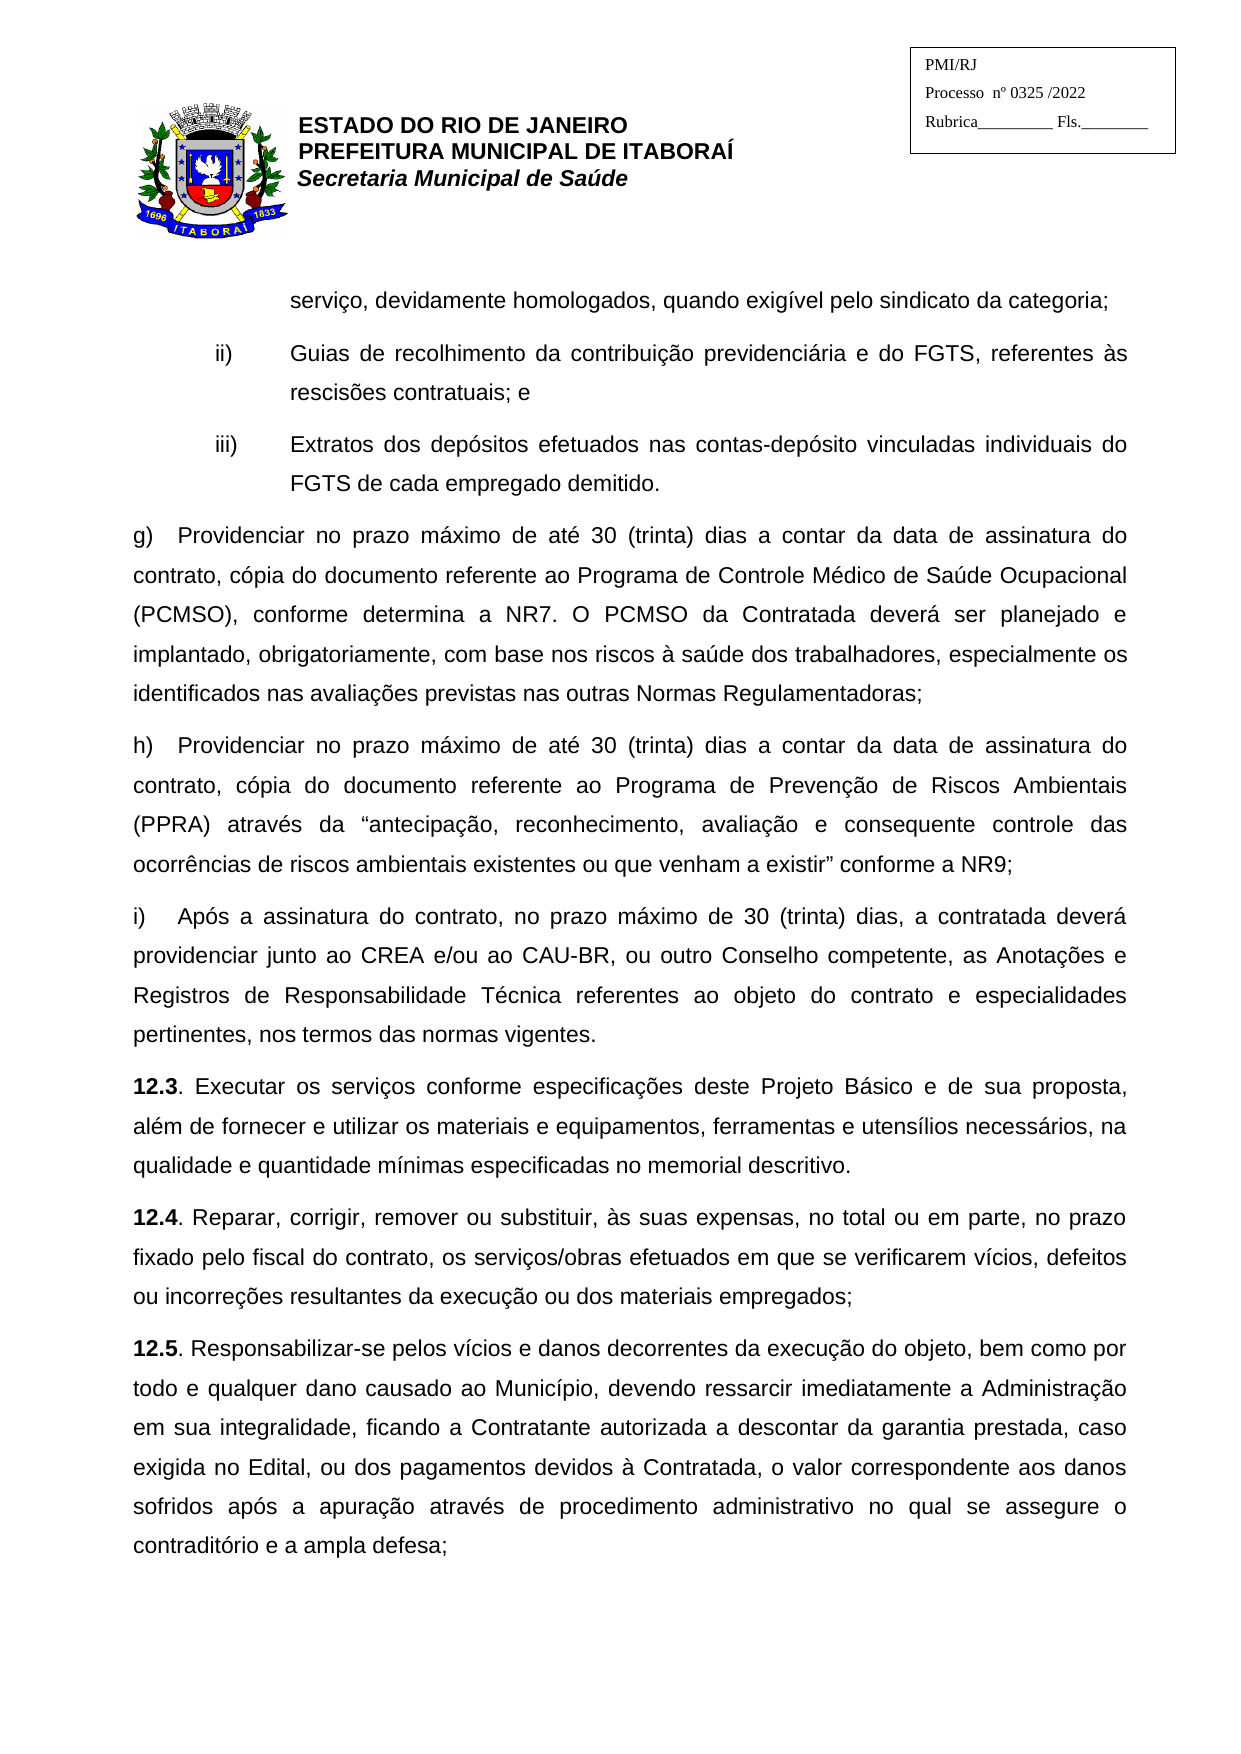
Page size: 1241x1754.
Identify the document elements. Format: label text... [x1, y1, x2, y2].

list Após a assinatura do contrato, no prazo máximo de 30 (trinta) dias, a contratada deverá providenciar junto ao CREA e/ou ao CAU-BR, ou outro Conselho competente, as Anotações e Registros de Responsabilidade Técnica referentes ao objeto do contrato e especialidades pertinentes, nos termos das normas vigentes. [133, 903, 1128, 1047]
text 12.4. Reparar, corrigir, remover ou substituir, às suas expensas, no total ou em parte, no prazo fixado pelo fiscal do contrato, os serviços/obras efetuados em que se verificarem vícios, defeitos ou incorreções resultantes da execução ou dos materiais empregados; [133, 1204, 1128, 1309]
text 12.3. Executar os serviços conforme especificações deste Projeto Básico e de sua proposta, além de fornecer e utilizar os materiais e equipamentos, ferramentas e utensílios necessários, na qualidade e quantidade mínimas especificadas no memorial descritivo. [133, 1073, 1128, 1178]
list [215, 287, 1128, 314]
list Guias de recolhimento da contribuição previdenciária e do FGTS, referentes às rescisões contratuais; e [215, 339, 1128, 405]
text 12.5. Responsabilizar-se pelos vícios e danos decorrentes da execução do objeto, bem como por todo e qualquer dano causado ao Município, devendo ressarcir imediatamente a Administração em sua integralidade, ficando a Contratante autorizada a descontar da garantia prestada, caso exigida no Edital, ou dos pagamentos devidos à Contratada, o valor correspondente aos danos sofridos após a apuração através de procedimento administrativo no qual se assegure o contraditório e a ampla defesa; [133, 1335, 1128, 1559]
list Extratos dos depósitos efetuados nas contas-depósito vinculadas individuais do FGTS de cada empregado demitido. [215, 431, 1128, 497]
list Providenciar no prazo máximo de até 30 (trinta) dias a contar da data de assinatura do contrato, cópia do documento referente ao Programa de Prevenção de Riscos Ambientais (PPRA) através da “antecipação, reconhecimento, avaliação e consequente controle das ocorrências de riscos ambientais existentes ou que venham a existir” conforme a NR9; [133, 732, 1128, 877]
list Providenciar no prazo máximo de até 30 (trinta) dias a contar da data de assinatura do contrato, cópia do documento referente ao Programa de Controle Médico de Saúde Ocupacional (PCMSO), conforme determina a NR7. O PCMSO da Contratada deverá ser planejado e implantado, obrigatoriamente, com base nos riscos à saúde dos trabalhadores, especialmente os identificados nas avaliações previstas nas outras Normas Regulamentadoras; [133, 522, 1128, 707]
